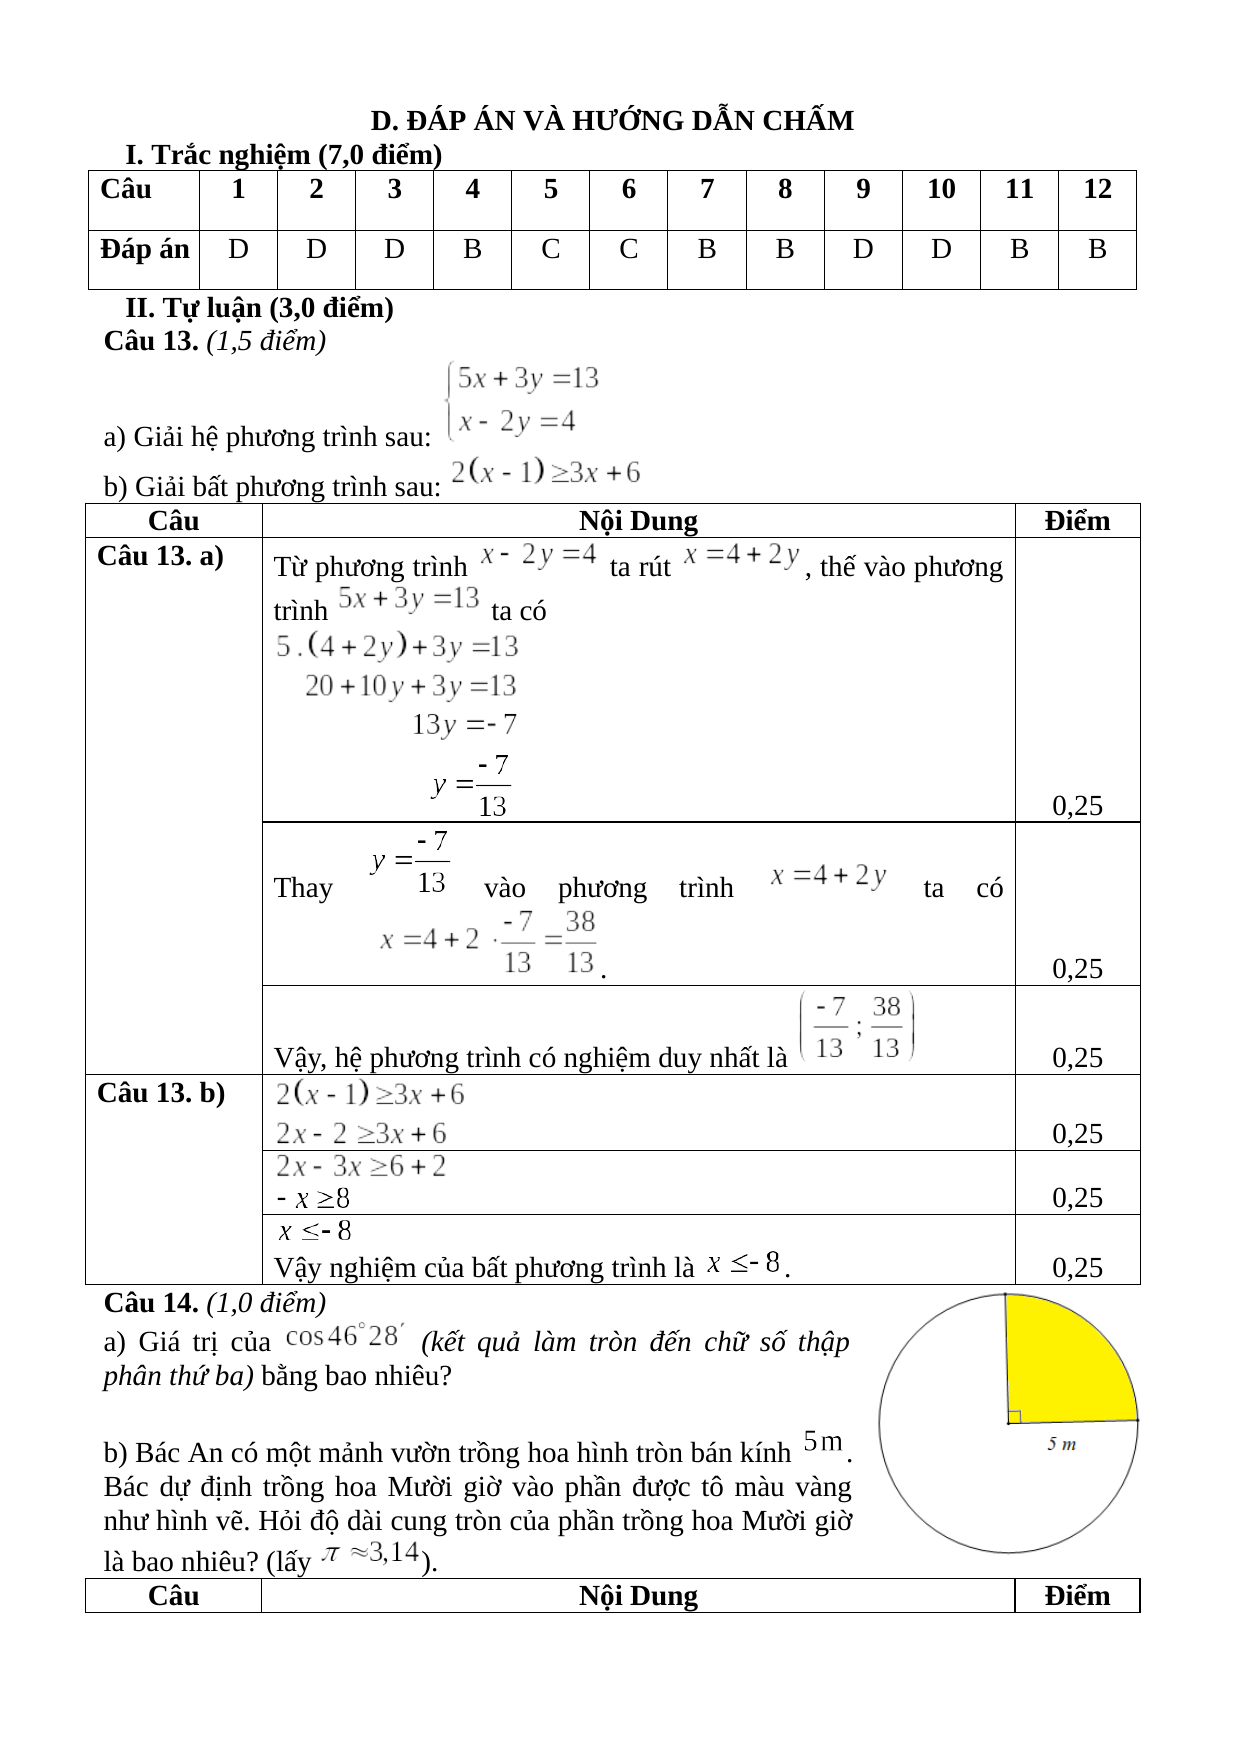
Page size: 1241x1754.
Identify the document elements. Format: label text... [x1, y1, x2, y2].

table_cell B [747, 231, 824, 289]
table_cell [263, 1075, 1015, 1150]
list b) Bác An có một mảnh vườn trồng hoa hình tròn bán kính . Bác dự định trồng hoa Mười giờ vào phần được tô màu vàng như hình vẽ. Hỏi độ dài cung tròn của phần trồng hoa Mười giờ là bao nhiêu? (lấy ). [103, 1425, 1122, 1577]
table_header 3 [356, 171, 433, 230]
text I. Trắc nghiệm (7,0 điểm) [103, 137, 1122, 170]
table_cell D [356, 231, 433, 289]
table_header 6 [590, 171, 667, 230]
text Câu 14. (1,0 điểm) [103, 1285, 1122, 1318]
table_header Câu [86, 504, 262, 537]
table_cell Vậy nghiệm của bất phương trình là . [263, 1215, 1015, 1284]
table_header Câu [86, 1579, 261, 1612]
table_header 9 [825, 171, 902, 230]
table_cell [263, 1151, 1015, 1214]
table_cell 0,25 [1016, 986, 1140, 1074]
table_cell Từ phương trình ta rút , thế vào phương trình ta có [263, 538, 1015, 821]
table_cell D [825, 231, 902, 289]
table_cell B [1059, 231, 1136, 289]
text II. Tự luận (3,0 điểm) [103, 290, 1122, 323]
table_header 2 [278, 171, 355, 230]
table_cell Đáp án [89, 231, 199, 289]
table_header Nội Dung [263, 504, 1015, 537]
table_cell 0,25 [1016, 1151, 1140, 1214]
table_header 5 [512, 171, 589, 230]
table_cell Câu 13. b) [86, 1075, 262, 1284]
table_cell 0,25 [1016, 1075, 1140, 1150]
table_cell D [278, 231, 355, 289]
text Câu 13. (1,5 điểm) [103, 323, 1122, 357]
table_cell C [512, 231, 589, 289]
text b) Giải bất phương trình sau: [103, 453, 1122, 502]
table_cell C [590, 231, 667, 289]
table_cell Thay vào phương trình ta có . [263, 823, 1015, 985]
table_header Nội Dung [262, 1579, 1014, 1612]
table_header 11 [981, 171, 1058, 230]
table_header 10 [903, 171, 980, 230]
text a) Giá trị của (kết quả làm tròn đến chữ số thập phân thứ ba) bằng bao nhiêu? [103, 1318, 871, 1391]
table_cell B [668, 231, 746, 289]
table_cell D [200, 231, 277, 289]
table_cell B [434, 231, 511, 289]
table_header 8 [747, 171, 824, 230]
table_cell Vậy, hệ phương trình có nghiệm duy nhất là [263, 986, 1015, 1074]
table_header 7 [668, 171, 746, 230]
table_header 4 [434, 171, 511, 230]
text a) Giải hệ phương trình sau:ID 11 NHOM PBT TRUNG BINH YEU TOAN 8 STT55 [103, 357, 1122, 453]
picture [871, 1288, 1147, 1561]
table_cell B [981, 231, 1058, 289]
table_header Điểm [1016, 504, 1140, 537]
table_cell 0,25 [1016, 538, 1140, 821]
table_cell Câu 13. a) [86, 538, 262, 1074]
table_header Điểm [1016, 1579, 1139, 1612]
table_cell 0,25 [1016, 823, 1140, 985]
table_cell 0,25 [1016, 1215, 1140, 1284]
table_header 12 [1059, 171, 1136, 230]
table_cell D [903, 231, 980, 289]
table_header Câu [89, 171, 199, 230]
table_header 1 [200, 171, 277, 230]
text D. ĐÁP ÁN VÀ HƯỚNG DẪN CHẤM [103, 103, 1122, 137]
